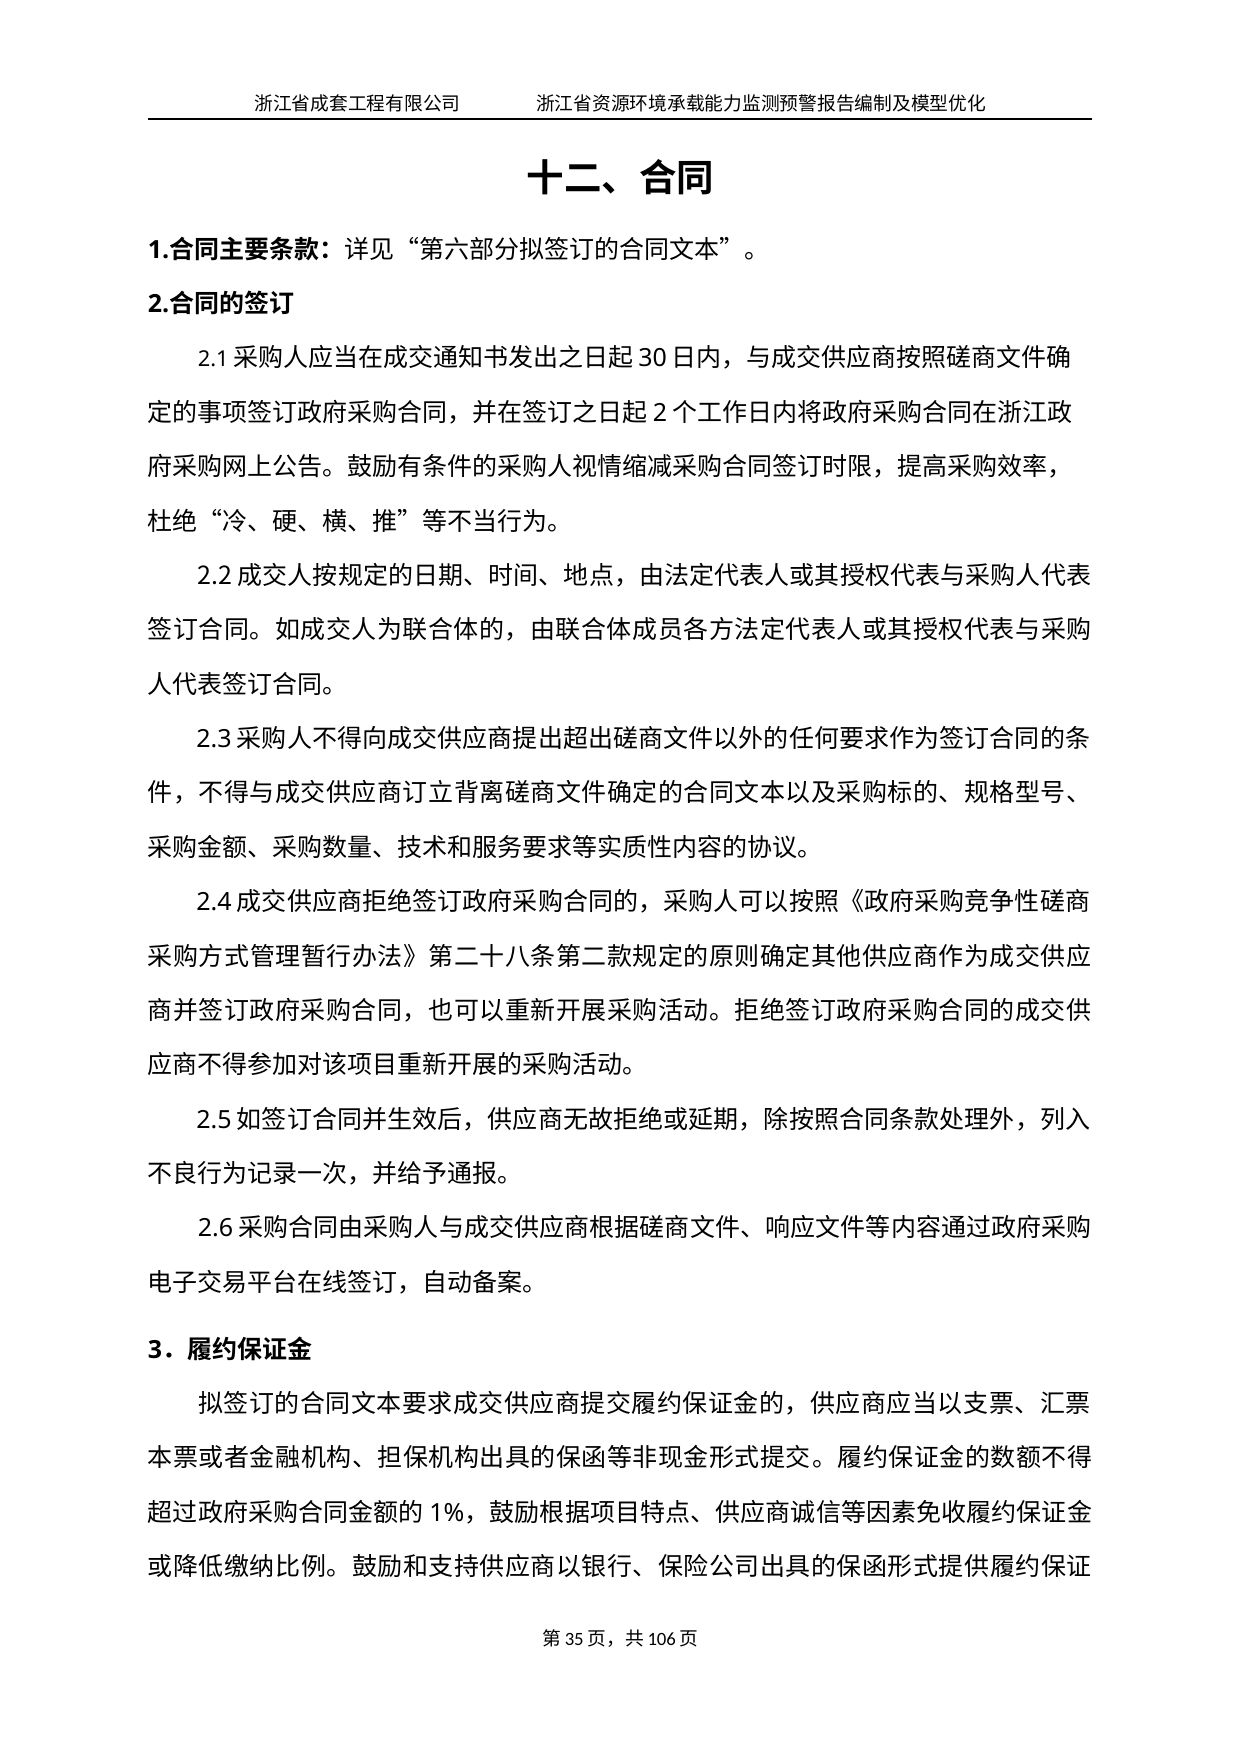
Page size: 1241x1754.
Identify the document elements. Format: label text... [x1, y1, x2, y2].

text 2.5如签订合同并生效后，供应商无故拒绝或延期，除按照合同条款处理外，列入不良行为记录一次，并给予通报。 [148, 1099, 1092, 1190]
text 2.3采购人不得向成交供应商提出超出磋商文件以外的任何要求作为签订合同的条件，不得与成交供应商订立背离磋商文件确定的合同文本以及采购标的、规格型号、采购金额、采购数量、技术和服务要求等实质性内容的协议。 [148, 718, 1092, 863]
text 3．履约保证金 [148, 1329, 1092, 1365]
text 2.2成交人按规定的日期、时间、地点，由法定代表人或其授权代表与采购人代表签订合同。如成交人为联合体的，由联合体成员各方法定代表人或其授权代表与采购人代表签订合同。 [148, 555, 1092, 700]
text 2.1采购人应当在成交通知书发出之日起30日内，与成交供应商按照磋商文件确定的事项签订政府采购合同，并在签订之日起2个工作日内将政府采购合同在浙江政府采购网上公告。鼓励有条件的采购人视情缩减采购合同签订时限，提高采购效率，杜绝“冷、硬、横、推”等不当行为。 [148, 338, 1092, 537]
text 2.4成交供应商拒绝签订政府采购合同的，采购人可以按照《政府采购竞争性磋商采购方式管理暂行办法》第二十八条第二款规定的原则确定其他供应商作为成交供应商并签订政府采购合同，也可以重新开展采购活动。拒绝签订政府采购合同的成交供应商不得参加对该项目重新开展的采购活动。 [148, 882, 1092, 1081]
text 1.合同主要条款：详见“第六部分拟签订的合同文本”。 [148, 229, 1092, 265]
text 2.6采购合同由采购人与成交供应商根据磋商文件、响应文件等内容通过政府采购电子交易平台在线签订，自动备案。 [148, 1208, 1092, 1298]
text 十二、合同 [148, 148, 1092, 202]
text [148, 1383, 1092, 1583]
text 2.合同的签订 [148, 283, 1092, 320]
